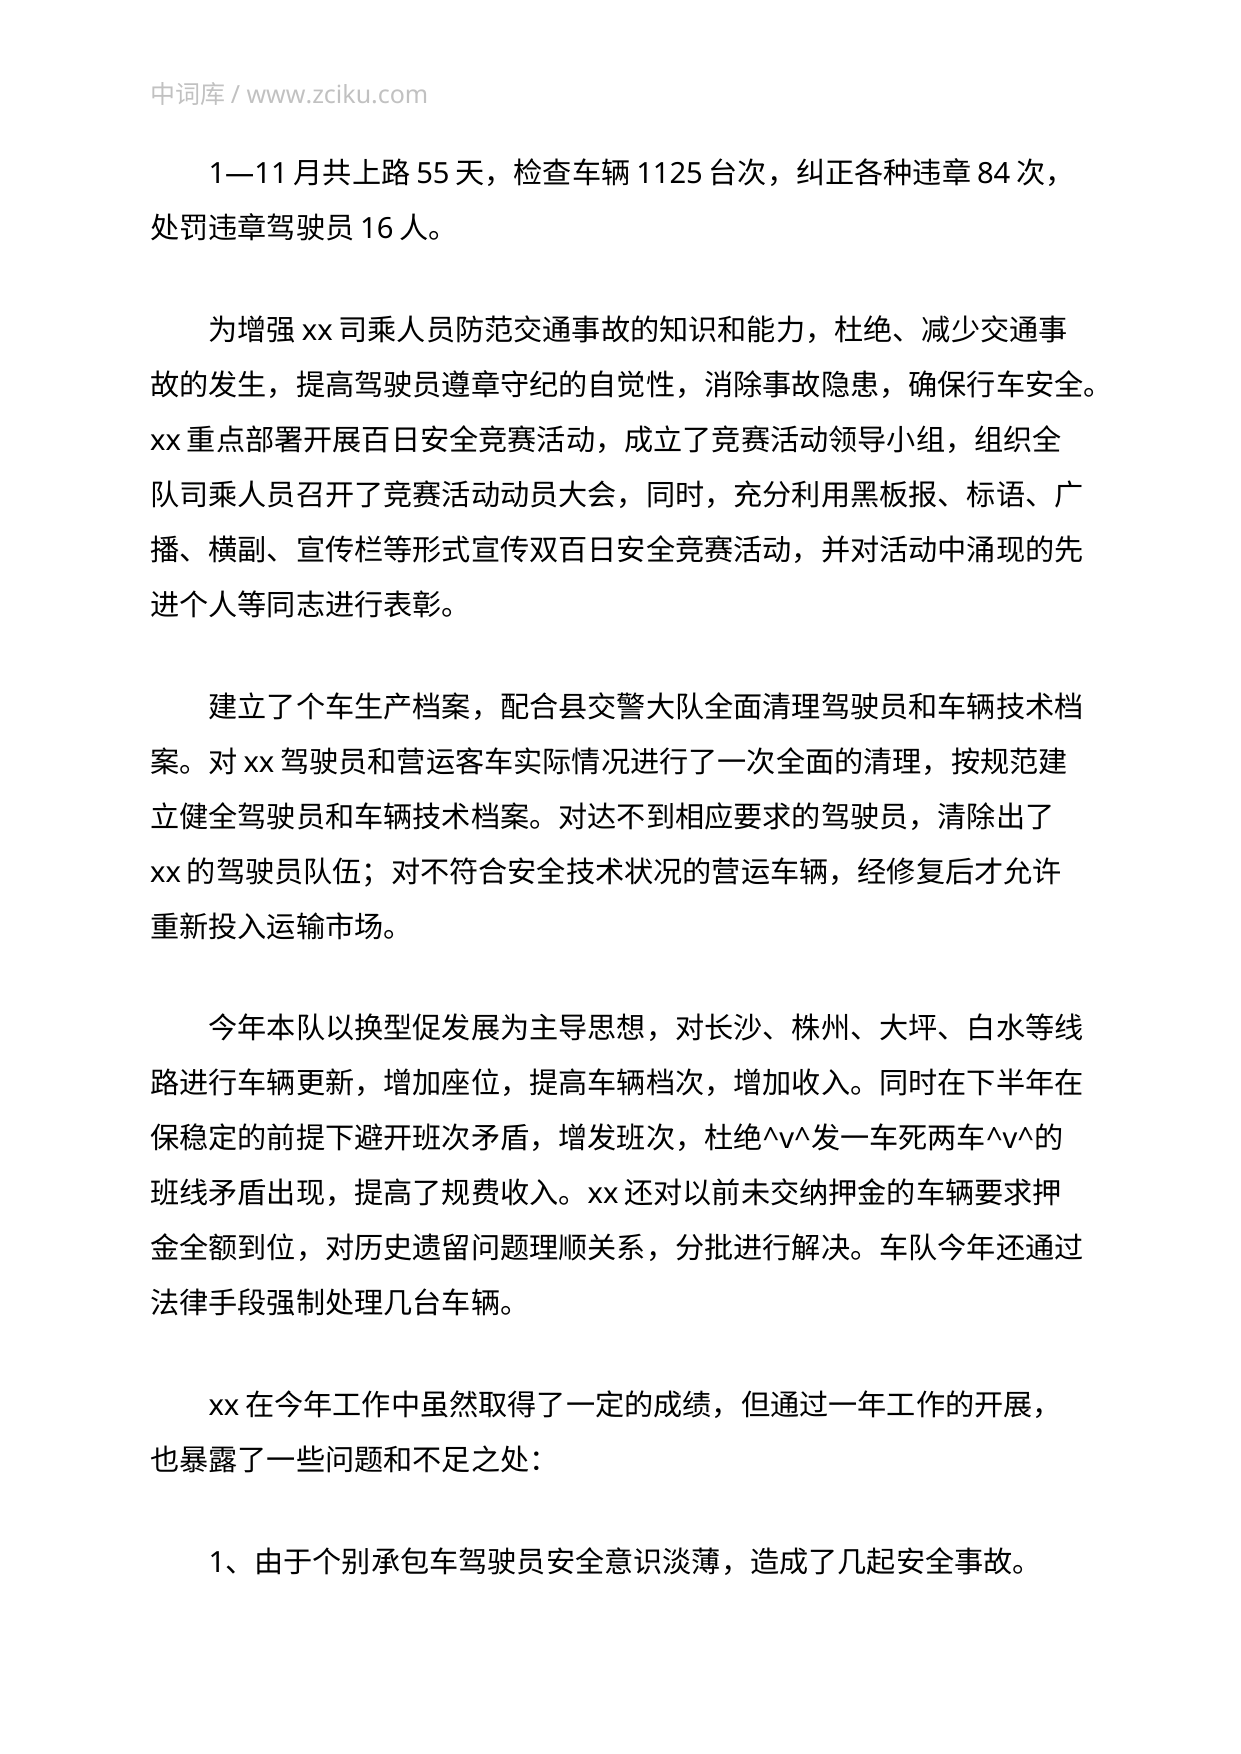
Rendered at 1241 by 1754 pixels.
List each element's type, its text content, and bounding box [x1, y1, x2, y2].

text 1—11月共上路55天，检查车辆1125台次，纠正各种违章84次，处罚违章驾驶员16人。 [150, 150, 1090, 247]
text 1、由于个别承包车驾驶员安全意识淡薄，造成了几起安全事故。 [150, 1538, 1090, 1581]
text 为增强xx司乘人员防范交通事故的知识和能力，杜绝、减少交通事故的发生，提高驾驶员遵章守纪的自觉性，消除事故隐患，确保行车安全。xx重点部署开展百日安全竞赛活动，成立了竞赛活动领导小组，组织全队司乘人员召开了竞赛活动动员大会，同时，充分利用黑板报、标语、广播、横副、宣传栏等形式宣传双百日安全竞赛活动，并对活动中涌现的先进个人等同志进行表彰。 [150, 307, 1090, 624]
text xx在今年工作中虽然取得了一定的成绩，但通过一年工作的开展，也暴露了一些问题和不足之处： [150, 1381, 1090, 1479]
text 今年本队以换型促发展为主导思想，对长沙、株州、大坪、白水等线路进行车辆更新，增加座位，提高车辆档次，增加收入。同时在下半年在保稳定的前提下避开班次矛盾，增发班次，杜绝^v^发一车死两车^v^的班线矛盾出现，提高了规费收入。xx还对以前未交纳押金的车辆要求押金全额到位，对历史遗留问题理顺关系，分批进行解决。车队今年还通过法律手段强制处理几台车辆。 [150, 1005, 1090, 1322]
text 建立了个车生产档案，配合县交警大队全面清理驾驶员和车辆技术档案。对xx驾驶员和营运客车实际情况进行了一次全面的清理，按规范建立健全驾驶员和车辆技术档案。对达不到相应要求的驾驶员，清除出了xx的驾驶员队伍；对不符合安全技术状况的营运车辆，经修复后才允许重新投入运输市场。 [150, 683, 1090, 946]
